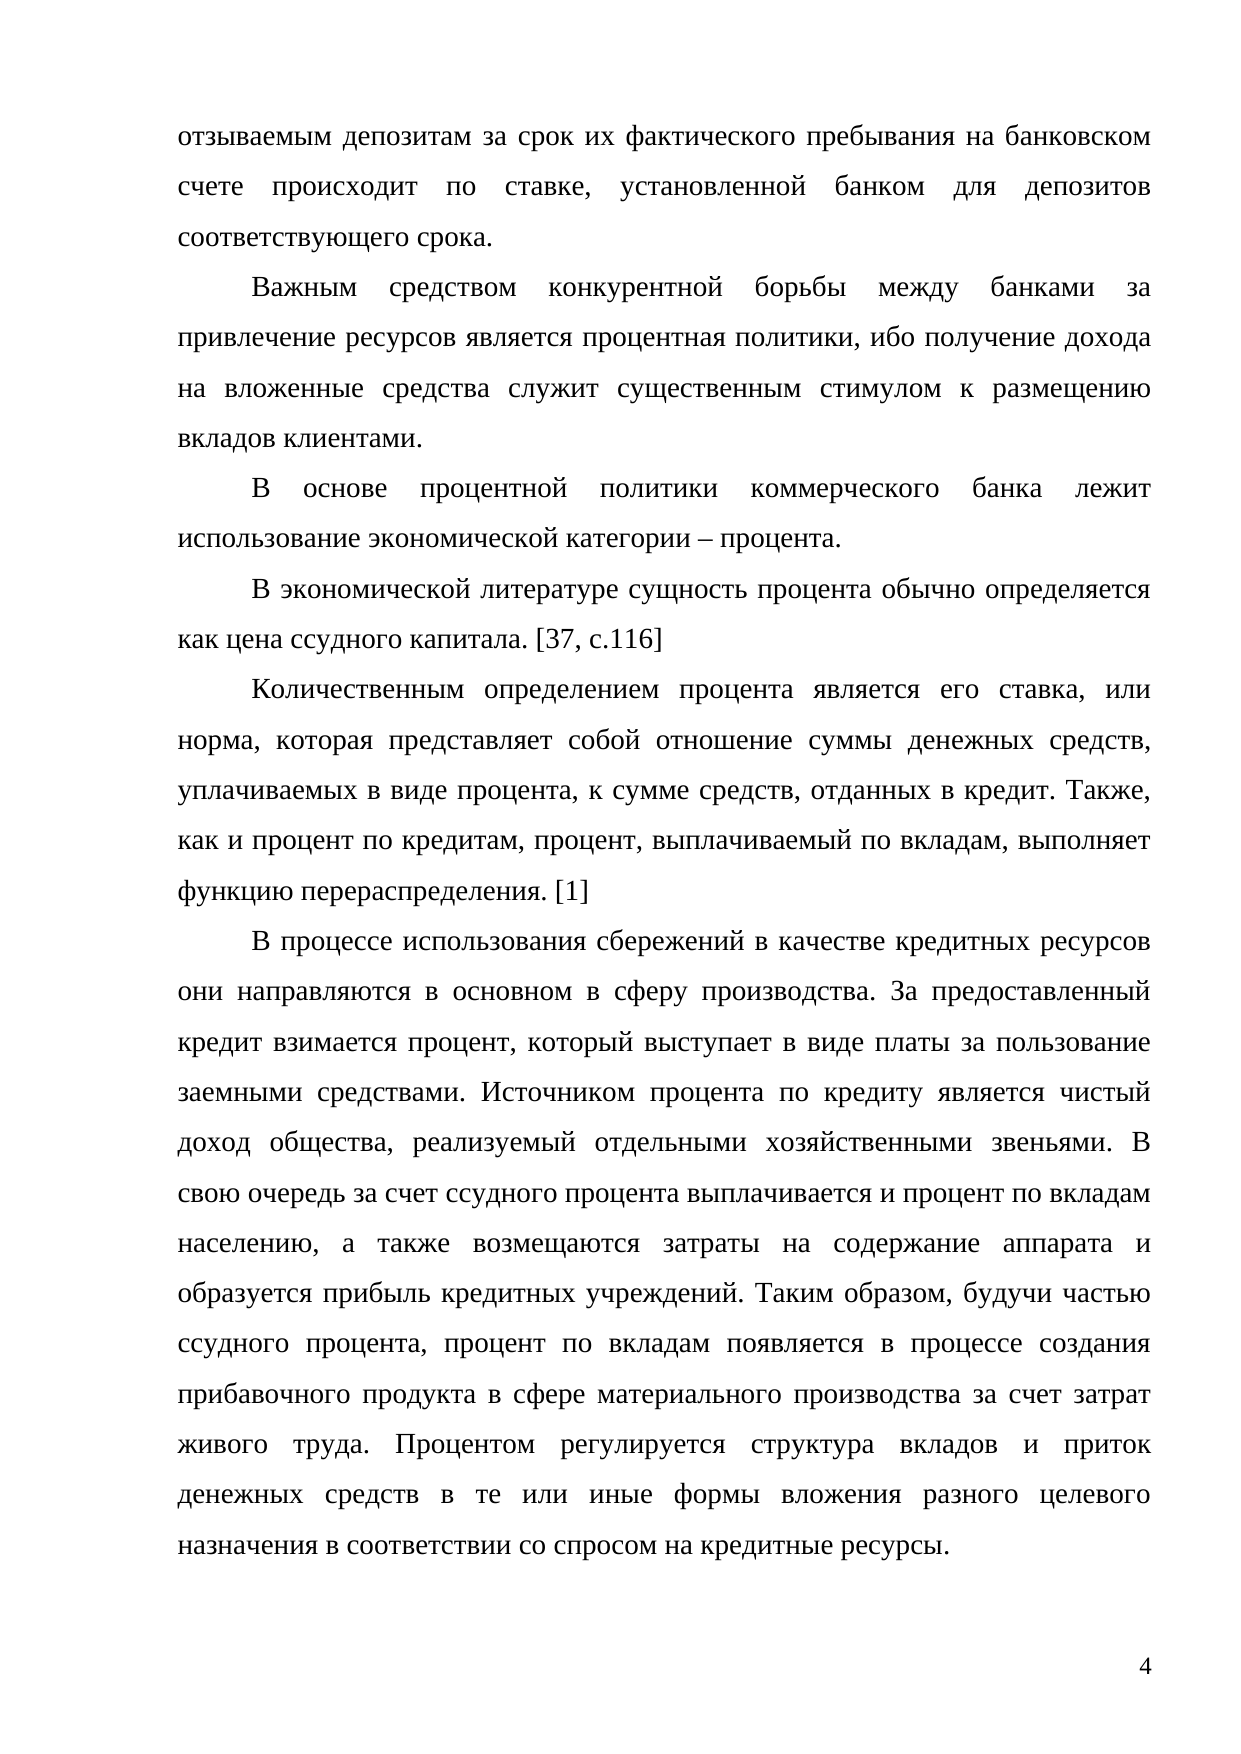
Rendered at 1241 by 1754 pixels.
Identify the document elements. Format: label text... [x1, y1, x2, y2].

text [177, 118, 1152, 252]
text Важным средством конкурентной борьбы между банками за привлечение ресурсов является процентная политики, ибо получение дохода на вложенные средства служит существенным стимулом к размещению вкладов клиентами. [177, 269, 1152, 453]
text В экономической литературе сущность процента обычно определяется как цена ссудного капитала. [37, с.116] [177, 571, 1152, 655]
text В основе процентной политики коммерческого банка лежит использование экономической категории – процента. [177, 470, 1152, 554]
text В процессе использования сбережений в качестве кредитных ресурсов они направляются в основном в сферу производства. За предоставленный кредит взимается процент, который выступает в виде платы за пользование заемными средствами. Источником процента по кредиту является чистый доход общества, реализуемый отдельными хозяйственными звеньями. В свою очередь за счет ссудного процента выплачивается и процент по вкладам населению, а также возмещаются затраты на содержание аппарата и образуется прибыль кредитных учреждений. Таким образом, будучи частью ссудного процента, процент по вкладам появляется в процессе создания прибавочного продукта в сфере материального производства за счет затрат живого труда. Процентом регулируется структура вкладов и приток денежных средств в те или иные формы вложения разного целевого назначения в соответствии со спросом на кредитные ресурсы. [177, 923, 1152, 1560]
text Количественным определением процента является его ставка, или норма, которая представляет собой отношение суммы денежных средств, уплачиваемых в виде процента, к сумме средств, отданных в кредит. Также, как и процент по кредитам, процент, выплачиваемый по вкладам, выполняет функцию перераспределения. [1] [177, 672, 1152, 906]
